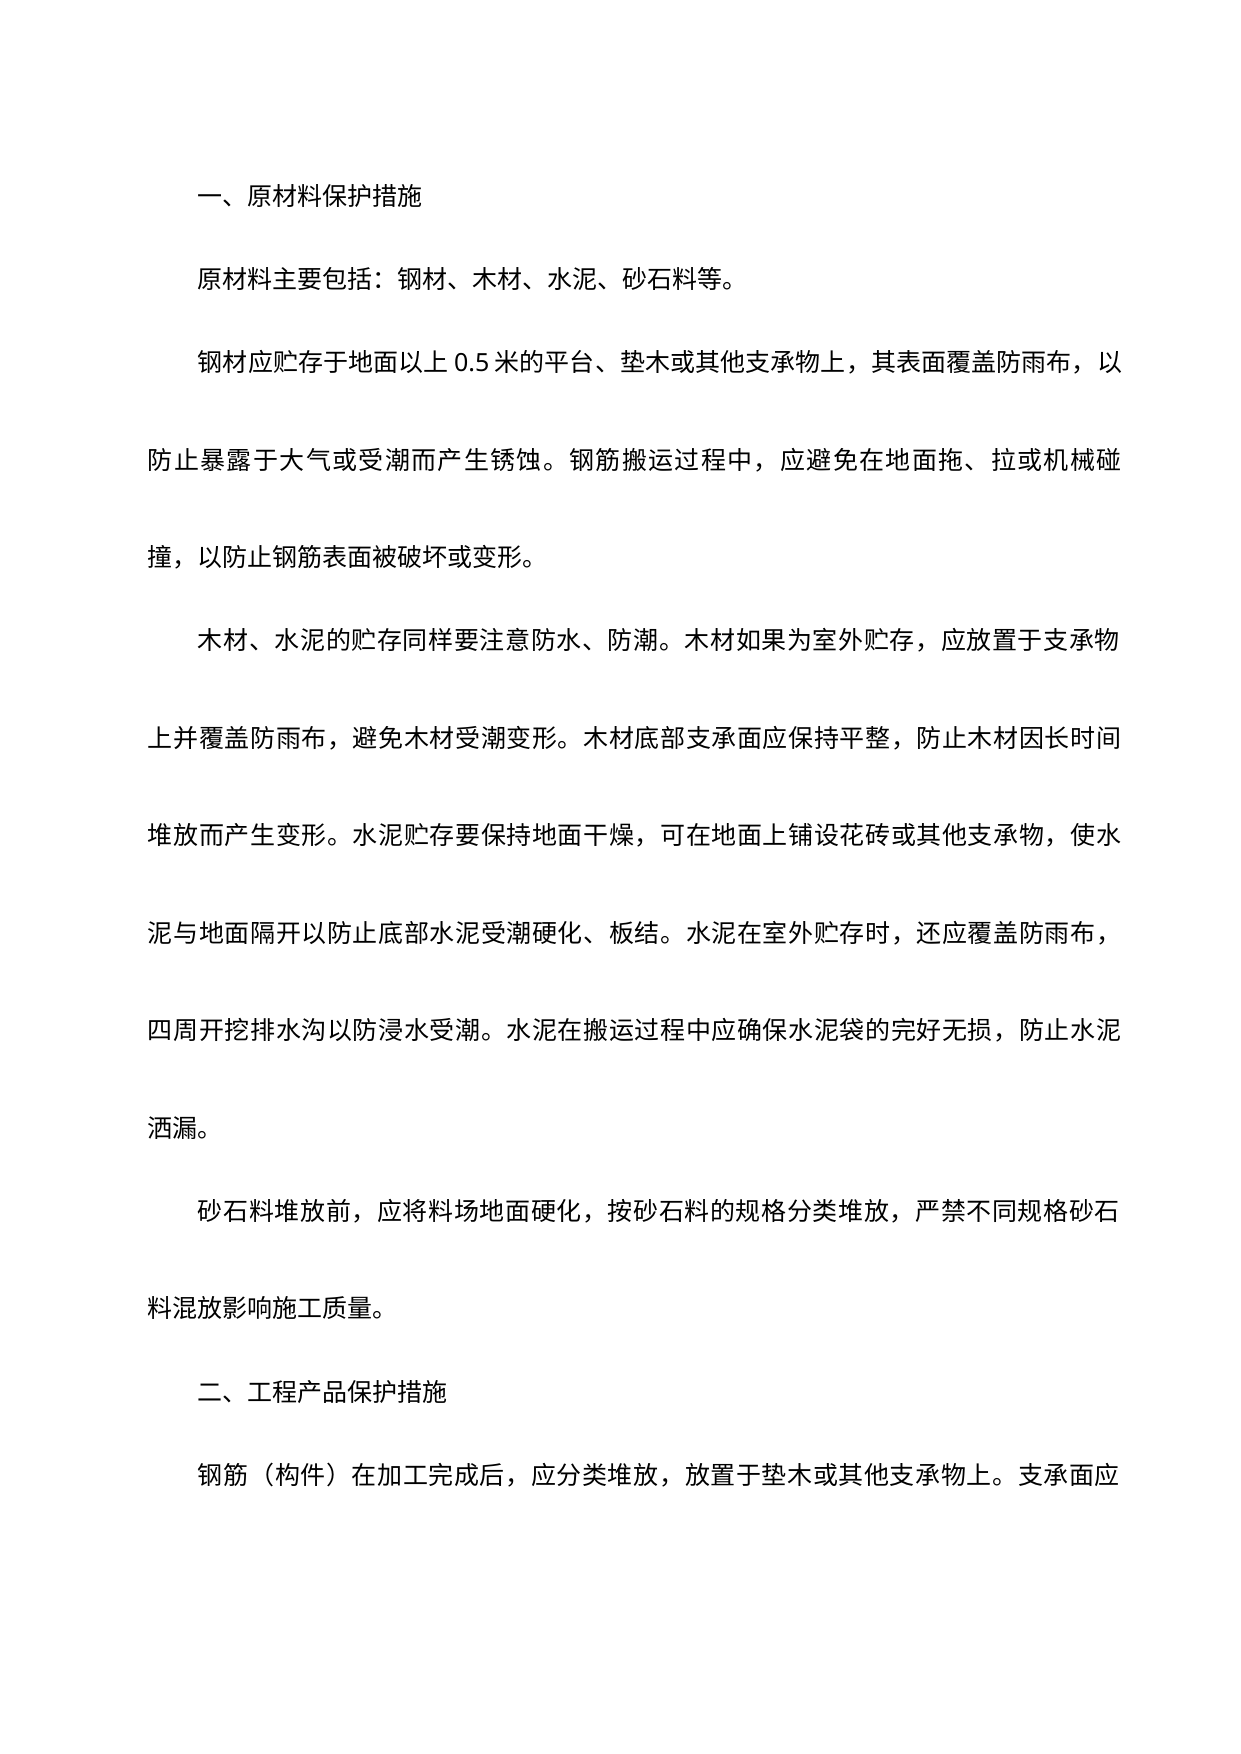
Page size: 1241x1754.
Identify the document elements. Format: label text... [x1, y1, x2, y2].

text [148, 1441, 1122, 1506]
text 原材料主要包括：钢材、木材、水泥、砂石料等。 [148, 245, 1122, 310]
text 钢材应贮存于地面以上0.5米的平台、垫木或其他支承物上，其表面覆盖防雨布，以防止暴露于大气或受潮而产生锈蚀。钢筋搬运过程中，应避免在地面拖、拉或机械碰撞，以防止钢筋表面被破坏或变形。 [148, 328, 1122, 588]
text 木材、水泥的贮存同样要注意防水、防潮。木材如果为室外贮存，应放置于支承物上并覆盖防雨布，避免木材受潮变形。木材底部支承面应保持平整，防止木材因长时间堆放而产生变形。水泥贮存要保持地面干燥，可在地面上铺设花砖或其他支承物，使水泥与地面隔开以防止底部水泥受潮硬化、板结。水泥在室外贮存时，还应覆盖防雨布，四周开挖排水沟以防浸水受潮。水泥在搬运过程中应确保水泥袋的完好无损，防止水泥洒漏。 [148, 606, 1122, 1159]
subtitle 二、工程产品保护措施 [148, 1358, 1122, 1423]
subtitle 一、原材料保护措施 [148, 162, 1122, 227]
text 砂石料堆放前，应将料场地面硬化，按砂石料的规格分类堆放，严禁不同规格砂石料混放影响施工质量。 [148, 1177, 1122, 1339]
